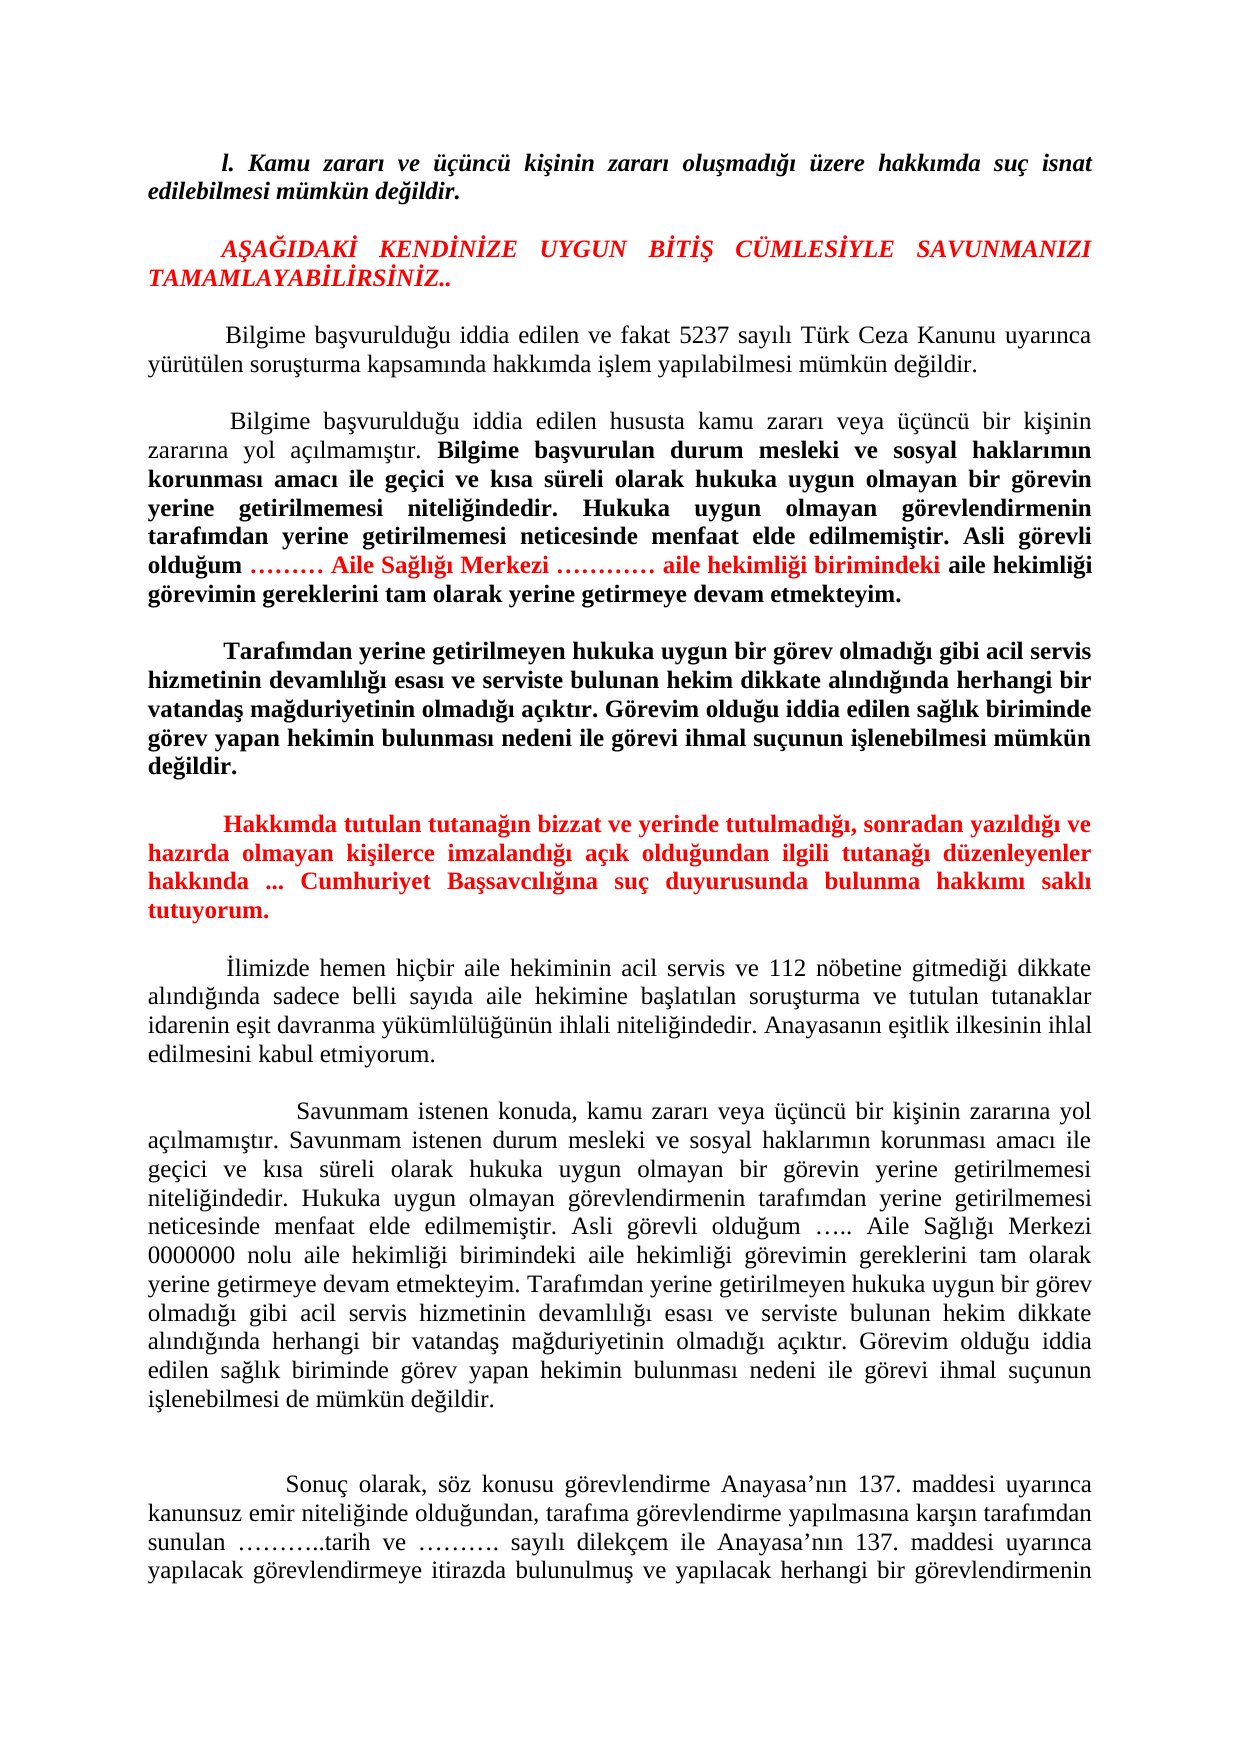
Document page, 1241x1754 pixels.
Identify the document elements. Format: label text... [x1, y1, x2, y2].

text l. Kamu zararı ve üçüncü kişinin zararı oluşmadığı üzere hakkımda suç isnat edilebilmesi mümkün değildir. [148, 148, 1093, 205]
text Bilgime başvurulduğu iddia edilen ve fakat 5237 sayılı Türk Ceza Kanunu uyarınca yürütülen soruşturma kapsamında hakkımda işlem yapılabilmesi mümkün değildir. [148, 320, 1093, 378]
text Savunmam istenen konuda, kamu zararı veya üçüncü bir kişinin zararına yol açılmamıştır. Savunmam istenen durum mesleki ve sosyal haklarımın korunması amacı ile geçici ve kısa süreli olarak hukuka uygun olmayan bir görevin yerine getirilmemesi niteliğindedir. Hukuka uygun olmayan görevlendirmenin tarafımdan yerine getirilmemesi neticesinde menfaat elde edilmemiştir. Asli görevli olduğum ….. Aile Sağlığı Merkezi 0000000 nolu aile hekimliği birimindeki aile hekimliği görevimin gereklerini tam olarak yerine getirmeye devam etmekteyim. Tarafımdan yerine getirilmeyen hukuka uygun bir görev olmadığı gibi acil servis hizmetinin devamlılığı esası ve serviste bulunan hekim dikkate alındığında herhangi bir vatandaş mağduriyetinin olmadığı açıktır. Görevim olduğu iddia edilen sağlık biriminde görev yapan hekimin bulunması nedeni ile görevi ihmal suçunun işlenebilmesi de mümkün değildir. [148, 1096, 1093, 1413]
text AŞAĞIDAKİ KENDİNİZE UYGUN BİTİŞ CÜMLESİYLE SAVUNMANIZI TAMAMLAYABİLİRSİNİZ.. [148, 234, 1093, 291]
text Bilgime başvurulduğu iddia edilen hususta kamu zararı veya üçüncü bir kişinin zararına yol açılmamıştır. Bilgime başvurulan durum mesleki ve sosyal haklarımın korunması amacı ile geçici ve kısa süreli olarak hukuka uygun olmayan bir görevin yerine getirilmemesi niteliğindedir. Hukuka uygun olmayan görevlendirmenin tarafımdan yerine getirilmemesi neticesinde menfaat elde edilmemiştir. Asli görevli olduğum ……… Aile Sağlığı Merkezi ………… aile hekimliği birimindeki aile hekimliği görevimin gereklerini tam olarak yerine getirmeye devam etmekteyim. [148, 406, 1093, 608]
text Tarafımdan yerine getirilmeyen hukuka uygun bir görev olmadığı gibi acil servis hizmetinin devamlılığı esası ve serviste bulunan hekim dikkate alındığında herhangi bir vatandaş mağduriyetinin olmadığı açıktır. Görevim olduğu iddia edilen sağlık biriminde görev yapan hekimin bulunması nedeni ile görevi ihmal suçunun işlenebilmesi mümkün değildir. [148, 636, 1093, 780]
text Hakkımda tutulan tutanağın bizzat ve yerinde tutulmadığı, sonradan yazıldığı ve hazırda olmayan kişilerce imzalandığı açık olduğundan ilgili tutanağı düzenleyenler hakkında ... Cumhuriyet Başsavcılığına suç duyurusunda bulunma hakkımı saklı tutuyorum. [148, 809, 1093, 924]
text İlimizde hemen hiçbir aile hekiminin acil servis ve 112 nöbetine gitmediği dikkate alındığında sadece belli sayıda aile hekimine başlatılan soruşturma ve tutulan tutanaklar idarenin eşit davranma yükümlülüğünün ihlali niteliğindedir. Anayasanın eşitlik ilkesinin ihlal edilmesini kabul etmiyorum. [148, 953, 1093, 1068]
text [148, 1469, 1093, 1584]
